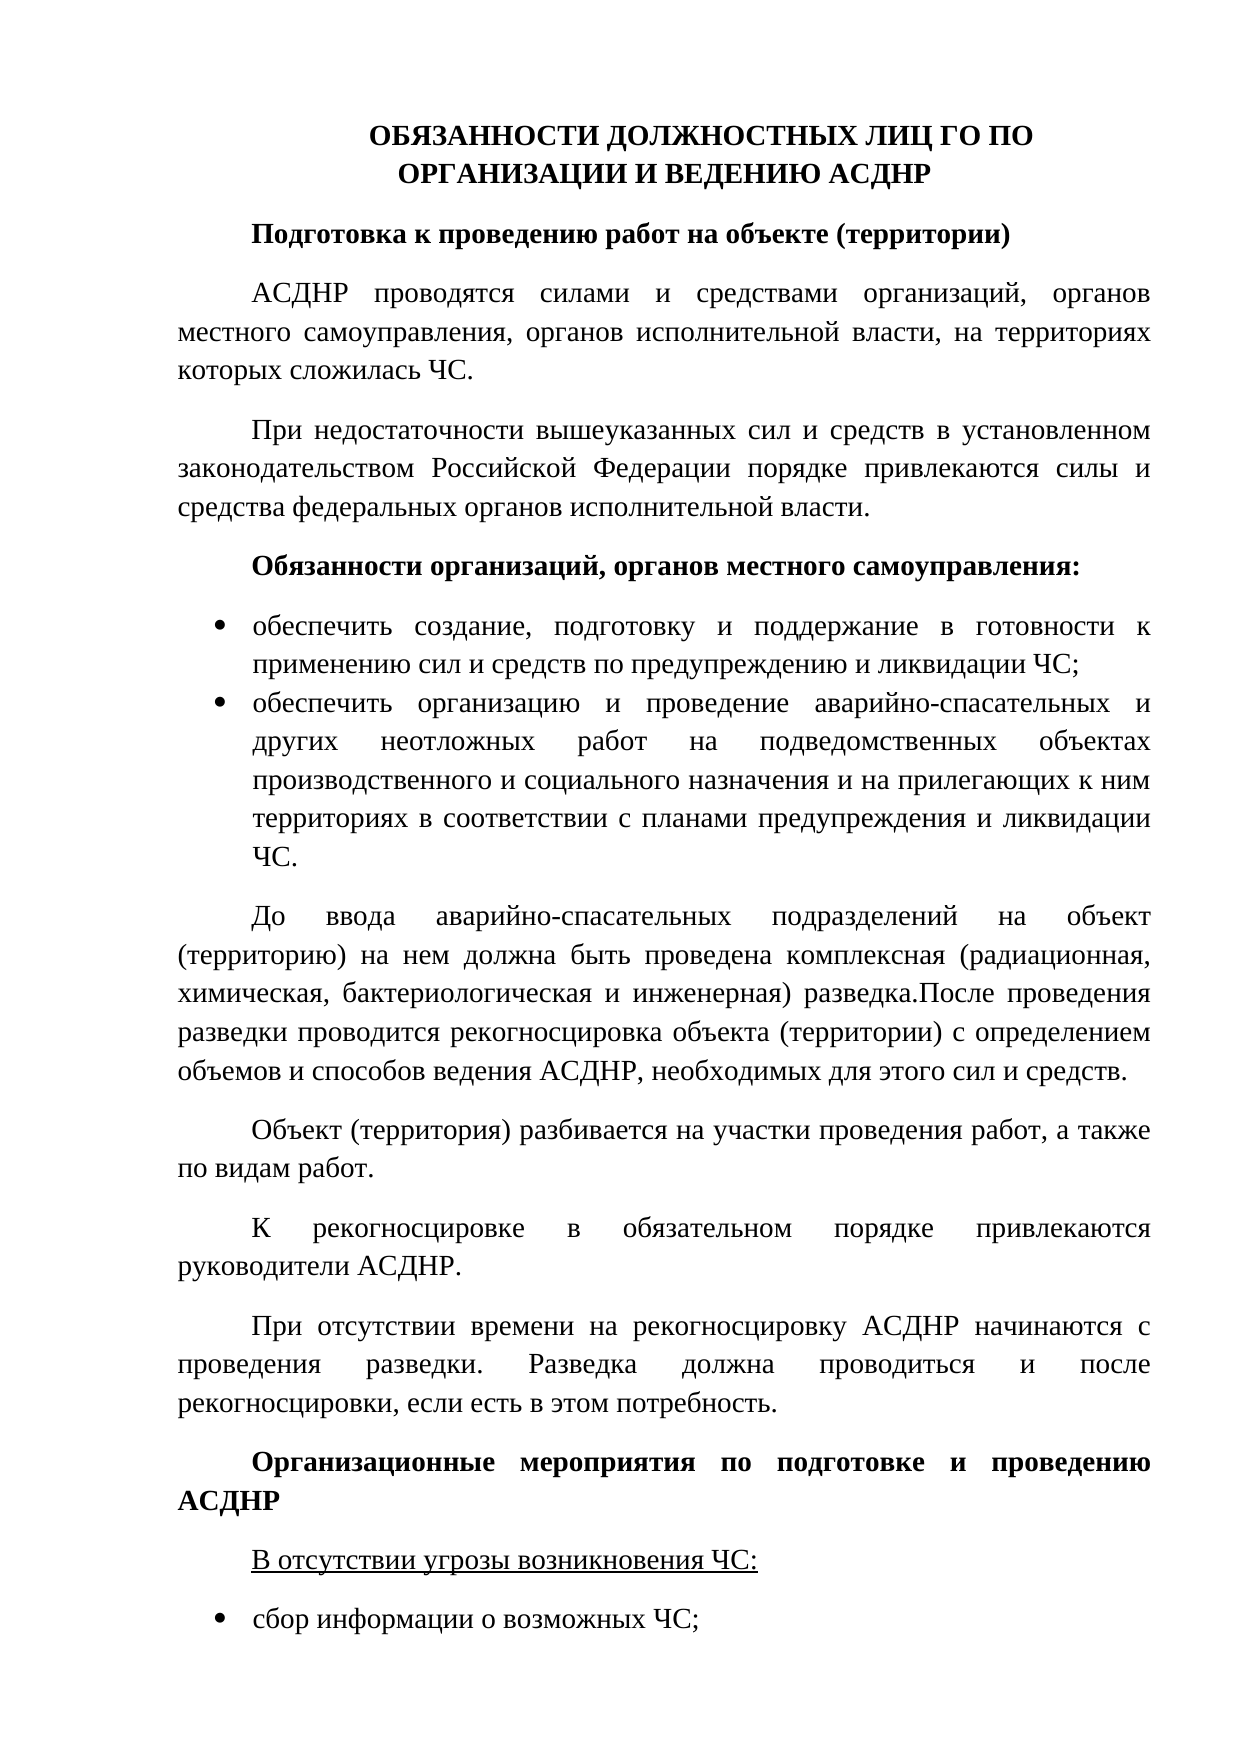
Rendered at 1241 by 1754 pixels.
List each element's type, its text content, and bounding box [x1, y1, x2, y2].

text АСДНР проводятся силами и средствами организаций, органов местного самоуправления, органов исполнительной власти, на территориях которых сложилась ЧС. [177, 275, 1152, 386]
list обеспечить организацию и проведение аварийно-спасательных и других неотложных работ на подведомственных объектах производственного и социального назначения и на прилегающих к ним территориях в соответствии с планами предупреждения и ликвидации ЧС. [215, 685, 1152, 873]
text Объект (территория) разбивается на участки проведения работ, а также по видам работ. [177, 1112, 1152, 1184]
text При отсутствии времени на рекогносцировку АСДНР начинаются с проведения разведки. Разведка должна проводиться и после рекогносцировки, если есть в этом потребность. [177, 1308, 1152, 1418]
text ОБЯЗАННОСТИ ДОЛЖНОСТНЫХ ЛИЦ ГО ПО ОРГАНИЗАЦИИ И ВЕДЕНИЮ АСДНР [177, 118, 1152, 190]
list обеспечить создание, подготовку и поддержание в готовности к применению сил и средств по предупреждению и ликвидации ЧС; [215, 608, 1152, 680]
text К рекогносцировке в обязательном порядке привлекаются руководители АСДНР. [177, 1210, 1152, 1282]
text Подготовка к проведению работ на объекте (территории) [177, 216, 1152, 249]
text При недостаточности вышеуказанных сил и средств в установленном законодательством Российской Федерации порядке привлекаются силы и средства федеральных органов исполнительной власти. [177, 412, 1152, 522]
text Организационные мероприятия по подготовке и проведению АСДНР [177, 1444, 1152, 1516]
text До ввода аварийно-спасательных подразделений на объект (территорию) на нем должна быть проведена комплексная (радиационная, химическая, бактериологическая и инженерная) разведка.После проведения разведки проводится рекогносцировка объекта (территории) с определением объемов и способов ведения АСДНР, необходимых для этого сил и средств. [177, 898, 1152, 1086]
list сбор информации о возможных ЧС; [215, 1602, 1152, 1635]
text Обязанности организаций, органов местного самоуправления: [177, 548, 1152, 582]
text В отсутствии угрозы возникновения ЧС: [177, 1542, 1152, 1576]
